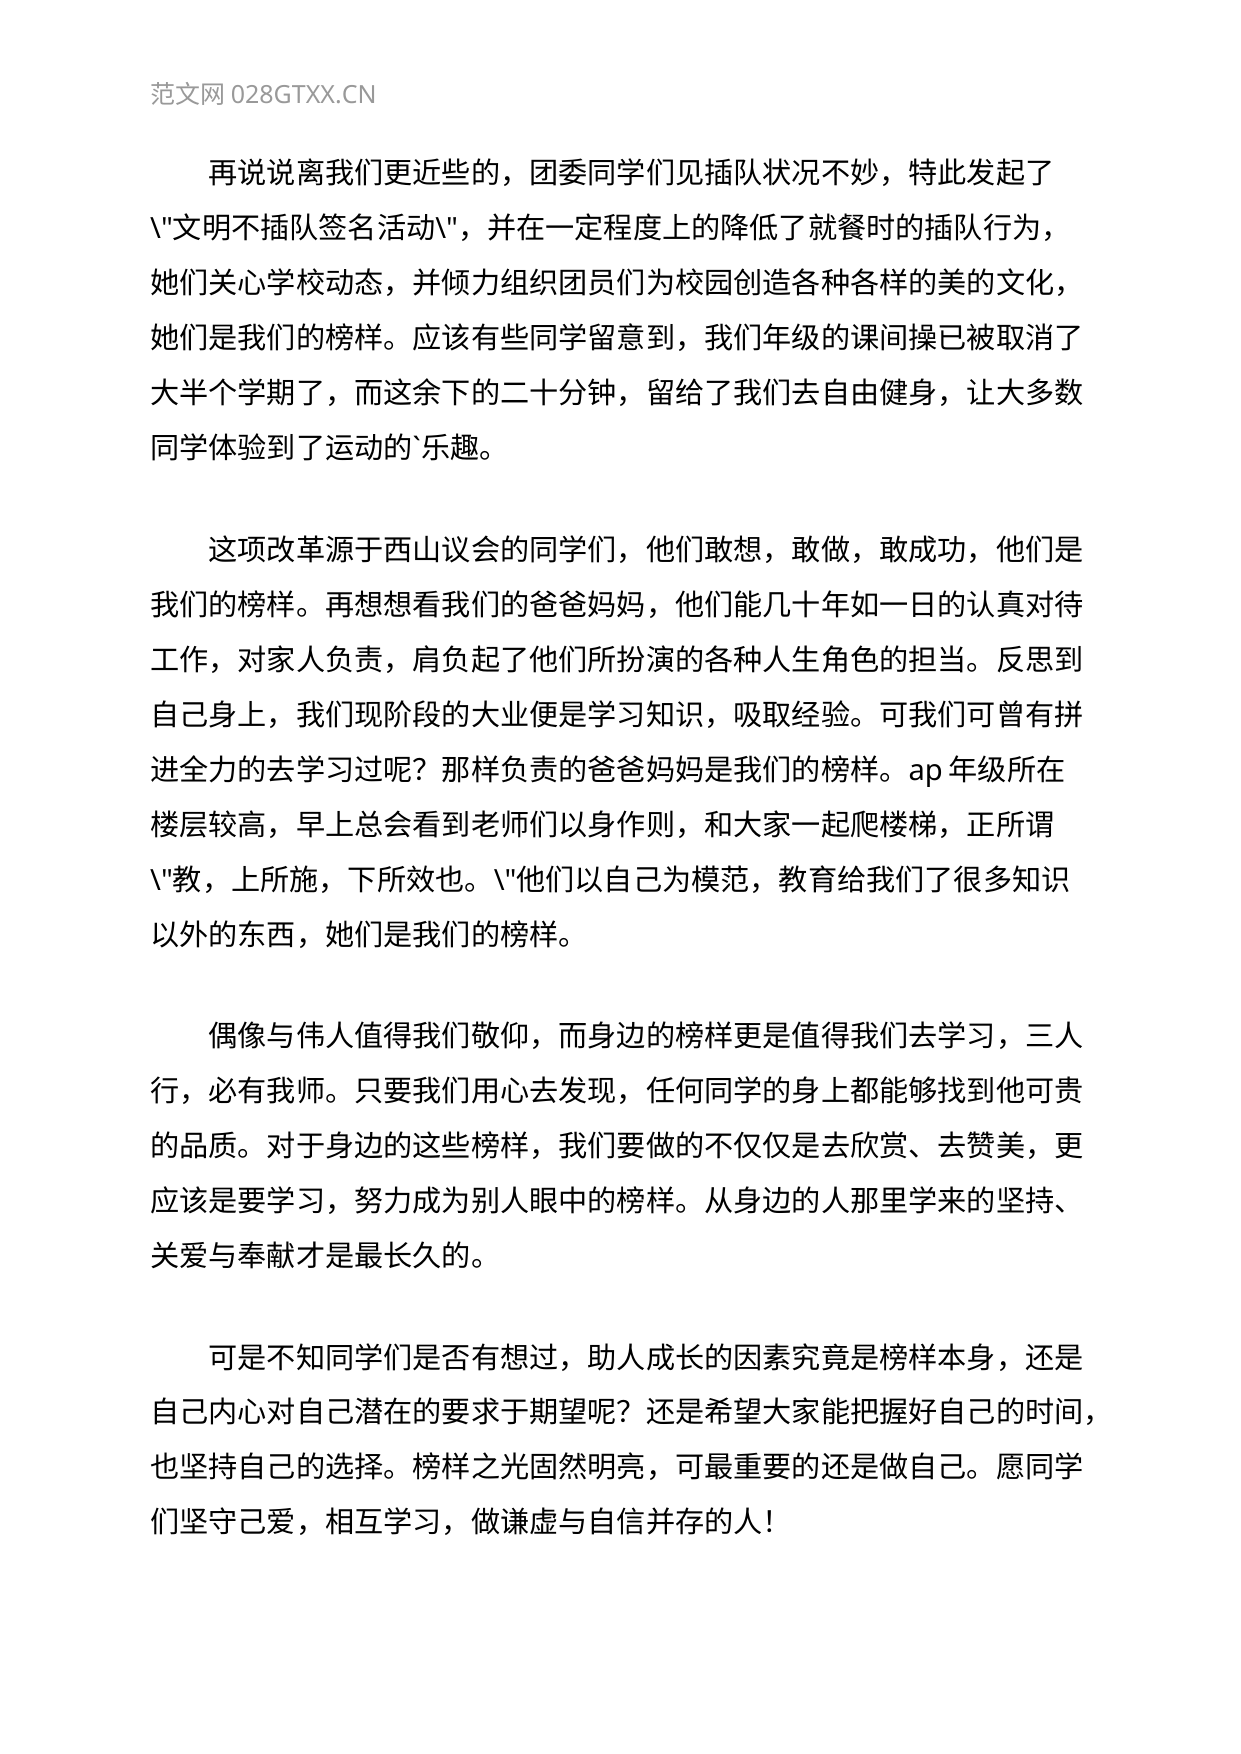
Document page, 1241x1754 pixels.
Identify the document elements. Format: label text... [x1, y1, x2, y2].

text 可是不知同学们是否有想过，助人成长的因素究竟是榜样本身，还是自己内心对自己潜在的要求于期望呢？还是希望大家能把握好自己的时间，也坚持自己的选择。榜样之光固然明亮，可最重要的还是做自己。愿同学们坚守己爱，相互学习，做谦虚与自信并存的人！ [150, 1334, 1090, 1541]
text 这项改革源于西山议会的同学们，他们敢想，敢做，敢成功，他们是我们的榜样。再想想看我们的爸爸妈妈，他们能几十年如一日的认真对待工作，对家人负责，肩负起了他们所扮演的各种人生角色的担当。反思到自己身上，我们现阶段的大业便是学习知识，吸取经验。可我们可曾有拼进全力的去学习过呢？那样负责的爸爸妈妈是我们的榜样。ap年级所在楼层较高，早上总会看到老师们以身作则，和大家一起爬楼梯，正所谓\"教，上所施，下所效也。\"他们以自己为模范，教育给我们了很多知识以外的东西，她们是我们的榜样。 [150, 527, 1090, 953]
text 再说说离我们更近些的，团委同学们见插队状况不妙，特此发起了\"文明不插队签名活动\"，并在一定程度上的降低了就餐时的插队行为，她们关心学校动态，并倾力组织团员们为校园创造各种各样的美的文化，她们是我们的榜样。应该有些同学留意到，我们年级的课间操已被取消了大半个学期了，而这余下的二十分钟，留给了我们去自由健身，让大多数同学体验到了运动的`乐趣。 [150, 150, 1090, 467]
text 偶像与伟人值得我们敬仰，而身边的榜样更是值得我们去学习，三人行，必有我师。只要我们用心去发现，任何同学的身上都能够找到他可贵的品质。对于身边的这些榜样，我们要做的不仅仅是去欣赏、去赞美，更应该是要学习，努力成为别人眼中的榜样。从身边的人那里学来的坚持、关爱与奉献才是最长久的。 [150, 1013, 1090, 1275]
